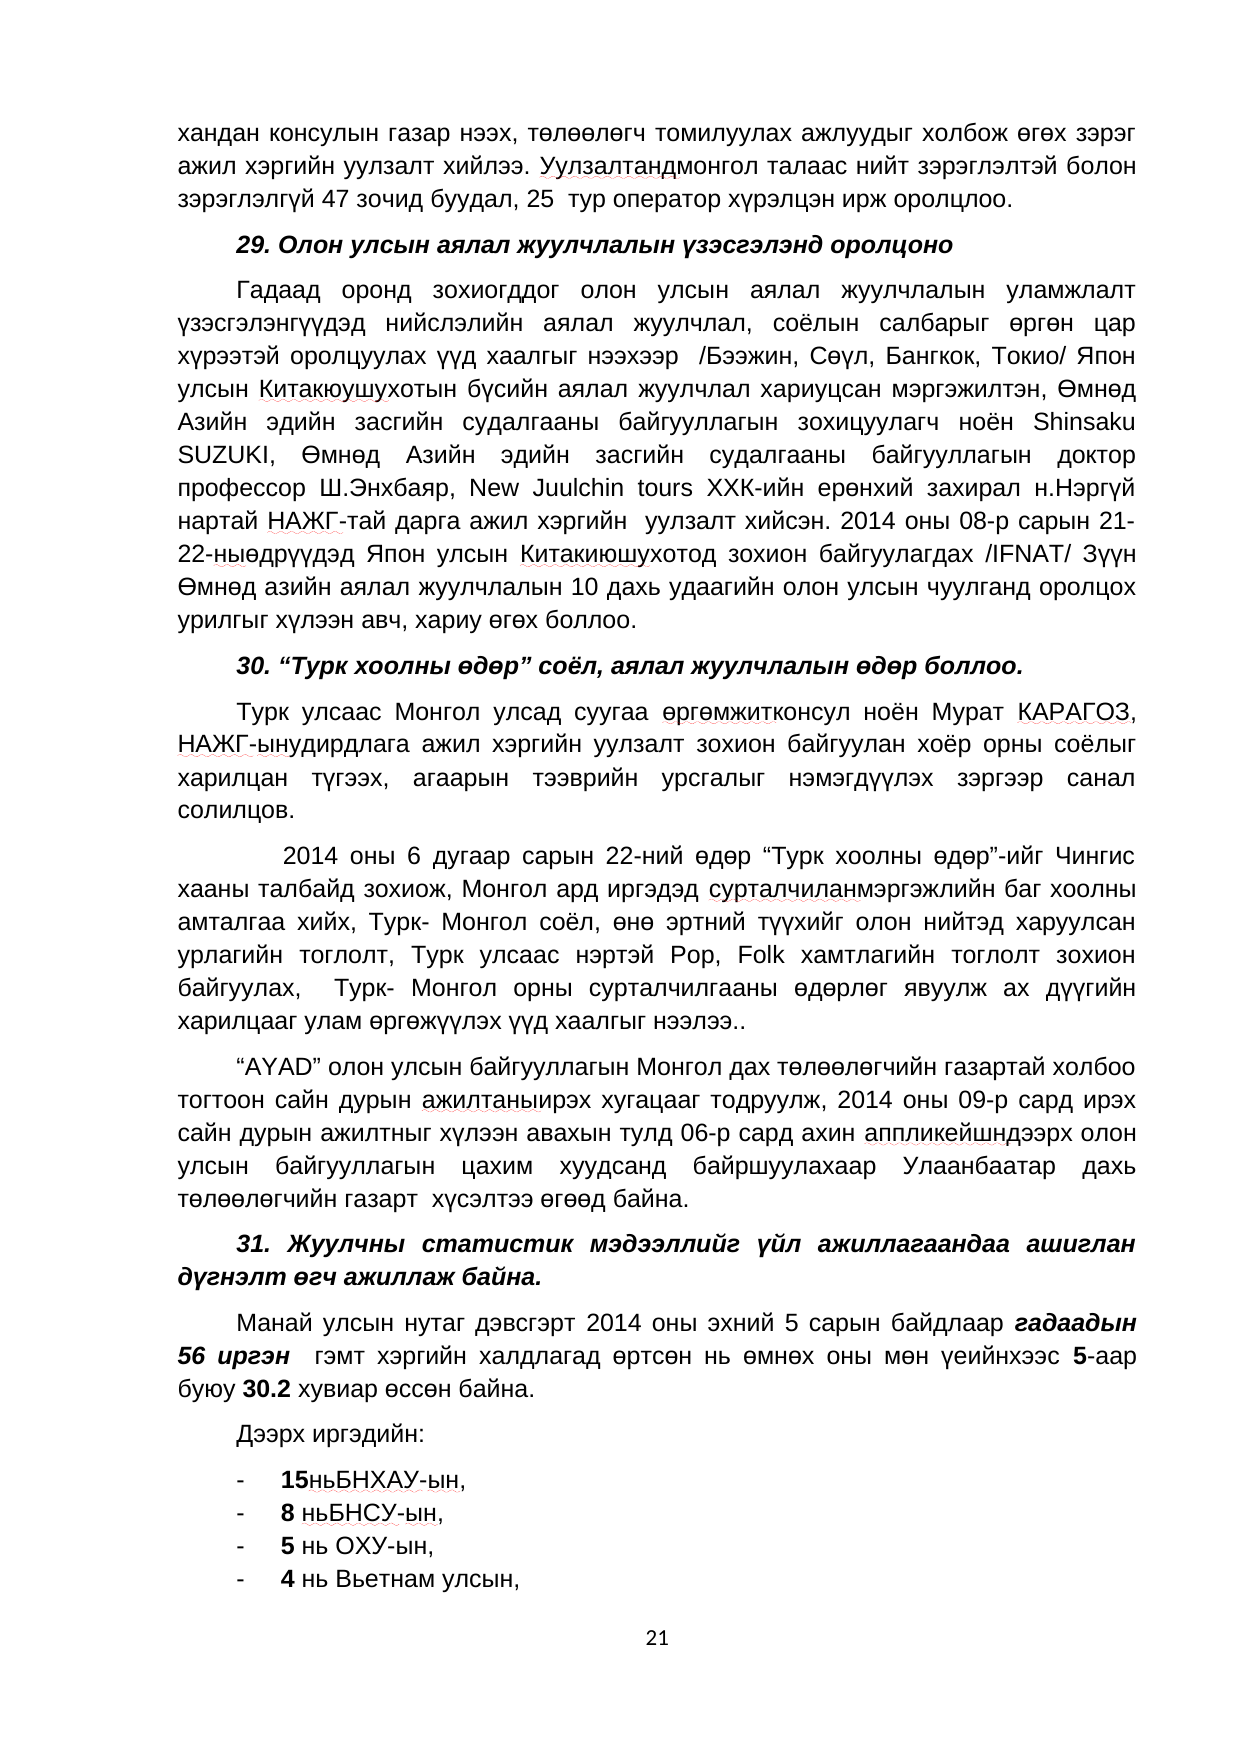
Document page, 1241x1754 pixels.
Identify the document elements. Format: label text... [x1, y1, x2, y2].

text 31. Жуулчны статистик мэдээллийг үйл ажиллагаандаа ашиглан дүгнэлт өгч ажиллаж байна. [177, 1229, 1137, 1291]
text Дээрх иргэдийн: [177, 1419, 1137, 1448]
text 2014 оны 6 дугаар сарын 22-ний өдөр “Турк хоолны өдөр”-ийг Чингис хааны талбайд зохиож, Монгол ард иргэдэд сурталчиланмэргэжлийн баг хоолны амталгаа хийх, Турк- Монгол соёл, өнө эртний түүхийг олон нийтэд харуулсан урлагийн тоглолт, Турк улсаас нэртэй Pop, Folk хамтлагийн тоглолт зохион байгуулах, Турк- Монгол орны сурталчилгааны өдөрлөг явуулж ах дүүгийн харилцааг улам өргөжүүлэх үүд хаалгыг нээлээ.. [177, 841, 1137, 1035]
list 8 ньБНСУ-ын, [177, 1498, 1137, 1527]
text Гадаад оронд зохиогддог олон улсын аялал жуулчлалын уламжлалт үзэсгэлэнгүүдэд нийслэлийн аялал жуулчлал, соёлын салбарыг өргөн цар хүрээтэй оролцуулах үүд хаалгыг нээхээр /Бээжин, Сөүл, Бангкок, Токио/ Япон улсын Китакюушухотын бүсийн аялал жуулчлал хариуцсан мэргэжилтэн, Өмнөд Азийн эдийн засгийн судалгааны байгууллагын зохицуулагч ноён Shinsaku SUZUKI, Өмнөд Азийн эдийн засгийн судалгааны байгууллагын доктор профессор Ш.Энхбаяр, New Juulchin tours ХХК-ийн ерөнхий захирал н.Нэргүй нартай НАЖГ-тай дарга ажил хэргийн уулзалт хийсэн. 2014 оны 08-р сарын 21-22-ныөдрүүдэд Япон улсын Китакиюшухотод зохион байгуулагдах /IFNAT/ Зүүн Өмнөд азийн аялал жуулчлалын 10 дахь удаагийн олон улсын чуулганд оролцох урилгыг хүлээн авч, хариу өгөх боллоо. [177, 275, 1137, 634]
text Турк улсаас Монгол улсад суугаа өргөмжитконсул ноён Мурат КАРАГОЗ, НАЖГ-ынудирдлага ажил хэргийн уулзалт зохион байгуулан хоёр орны соёлыг харилцан түгээх, агаарын тээврийн урсгалыг нэмэгдүүлэх зэргээр санал солилцов. [177, 696, 1137, 824]
list 5 нь ОХУ-ын, [177, 1531, 1137, 1560]
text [177, 118, 1137, 213]
text Манай улсын нутаг дэвсгэрт 2014 оны эхний 5 сарын байдлаар гадаадын 56 иргэн гэмт хэргийн халдлагад өртсөн нь өмнөх оны мөн үеийнхээс 5-аар буюу 30.2 хувиар өссөн байна. [177, 1308, 1137, 1403]
list 15ньБНХАУ-ын, [177, 1465, 1137, 1494]
list 4 нь Вьетнам улсын, [177, 1564, 1137, 1593]
text 30. “Турк хоолны өдөр” соёл, аялал жуулчлалын өдөр боллоо. [177, 651, 1137, 680]
text 29. Олон улсын аялал жуулчлалын үзэсгэлэнд оролцоно [177, 230, 1137, 258]
text “AYAD” олон улсын байгууллагын Монгол дах төлөөлөгчийн газартай холбоо тогтоон сайн дурын ажилтаныирэх хугацааг тодруулж, 2014 оны 09-р сард ирэх сайн дурын ажилтныг хүлээн авахын тулд 06-р сард ахин аппликейшндээрх олон улсын байгууллагын цахим хуудсанд байршуулахаар Улаанбаатар дахь төлөөлөгчийн газарт хүсэлтээ өгөөд байна. [177, 1052, 1137, 1212]
